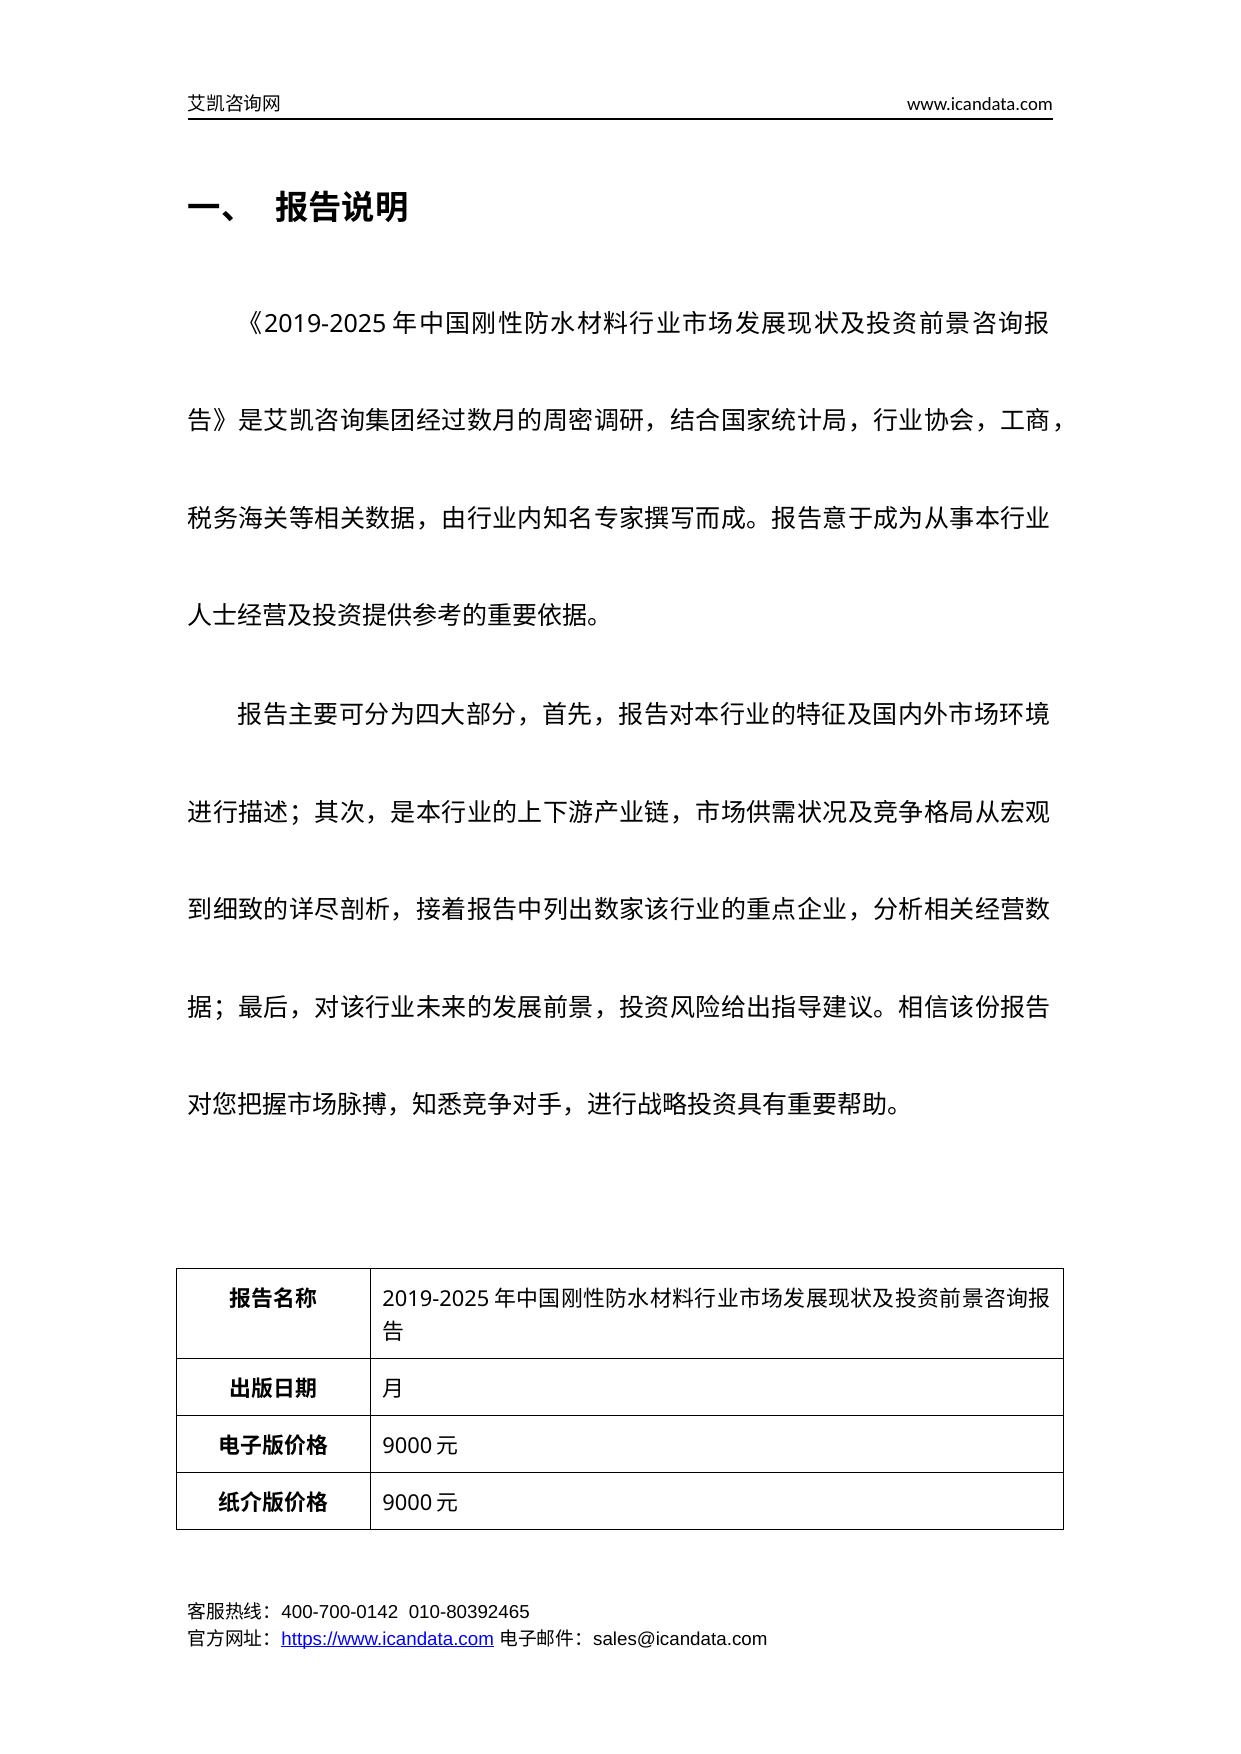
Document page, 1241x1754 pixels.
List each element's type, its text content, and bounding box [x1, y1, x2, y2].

table_cell 月 [371, 1359, 1063, 1415]
table_header 2019-2025年中国刚性防水材料行业市场发展现状及投资前景咨询报告 [371, 1269, 1063, 1358]
table_cell 9000元 [371, 1473, 1063, 1529]
text 《2019-2025年中国刚性防水材料行业市场发展现状及投资前景咨询报告》是艾凯咨询集团经过数月的周密调研，结合国家统计局，行业协会，工商，税务海关等相关数据，由行业内知名专家撰写而成。报告意于成为从事本行业人士经营及投资提供参考的重要依据。 [187, 289, 1053, 646]
table_cell 电子版价格 [177, 1416, 370, 1472]
table_cell 出版日期 [177, 1359, 370, 1415]
subtitle 报告说明 [187, 172, 1053, 237]
table_cell 纸介版价格 [177, 1473, 370, 1529]
table_cell 9000元 [371, 1416, 1063, 1472]
table_header 报告名称 [177, 1269, 370, 1358]
text 报告主要可分为四大部分，首先，报告对本行业的特征及国内外市场环境进行描述；其次，是本行业的上下游产业链，市场供需状况及竞争格局从宏观到细致的详尽剖析，接着报告中列出数家该行业的重点企业，分析相关经营数据；最后，对该行业未来的发展前景，投资风险给出指导建议。相信该份报告对您把握市场脉搏，知悉竞争对手，进行战略投资具有重要帮助。 [187, 681, 1053, 1136]
